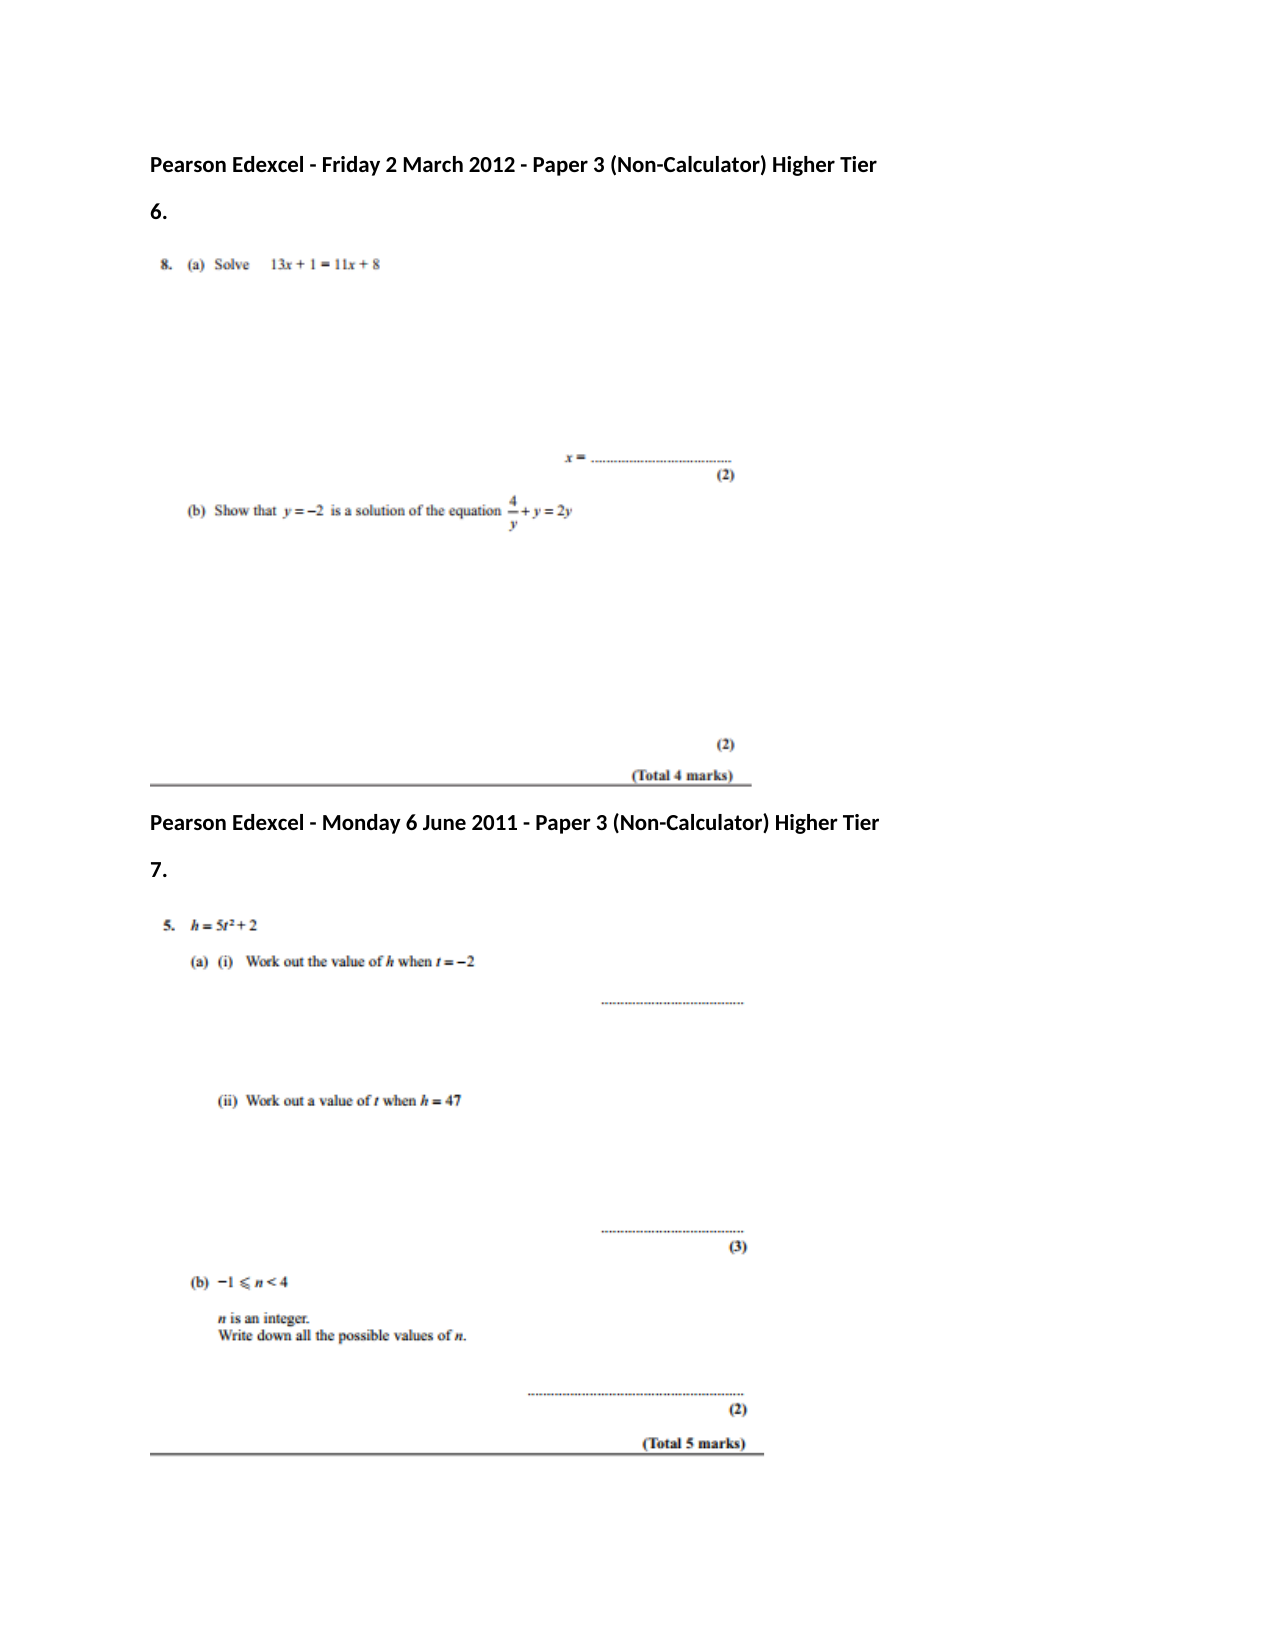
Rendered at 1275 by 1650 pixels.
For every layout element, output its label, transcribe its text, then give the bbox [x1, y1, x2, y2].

text 7. [150, 855, 1125, 883]
picture [150, 901, 765, 1458]
text 6. [150, 197, 1125, 225]
picture [150, 243, 752, 790]
text Pearson Edexcel - Monday 6 June 2011 - Paper 3 (Non-Calculator) Higher Tier [150, 808, 1125, 836]
text Pearson Edexcel - Friday 2 March 2012 - Paper 3 (Non-Calculator) Higher Tier [150, 150, 1125, 178]
